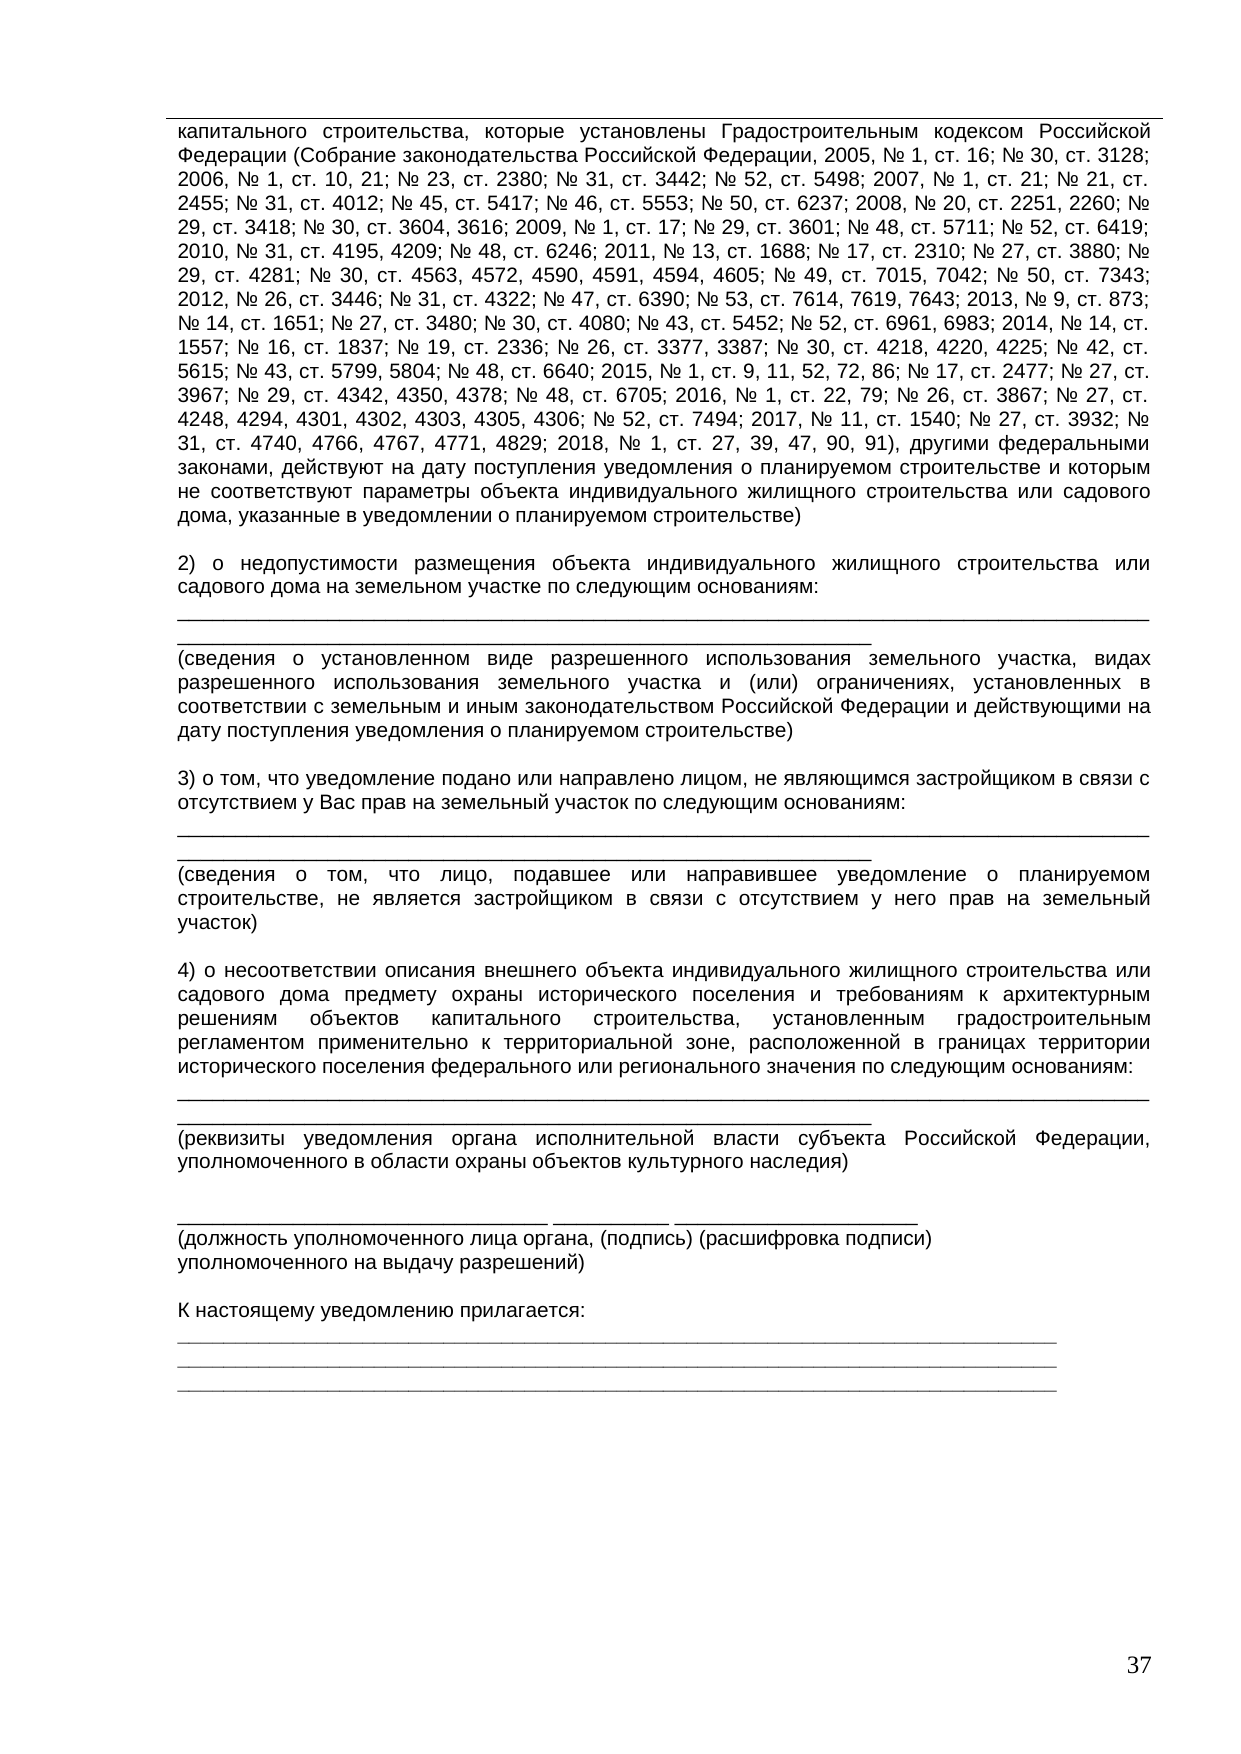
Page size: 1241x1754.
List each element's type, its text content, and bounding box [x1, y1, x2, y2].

text ________________________________ __________ _____________________ [177, 1202, 1152, 1226]
list ____________________________________________________________________________ [177, 1322, 1149, 1346]
text 4) о несоответствии описания внешнего объекта индивидуального жилищного строительства или садового дома предмету охраны исторического поселения и требованиям к архитектурным решениям объектов капитального строительства, установленным градостроительным регламентом применительно к территориальной зоне, расположенной в границах территории исторического поселения федерального или регионального значения по следующим основаниям: [177, 958, 1152, 1077]
text (сведения о установленном виде разрешенного использования земельного участка, видах разрешенного использования земельного участка и (или) ограничениях, установленных в соответствии с земельным и иным законодательством Российской Федерации и действующими на дату поступления уведомления о планируемом строительстве) [177, 646, 1152, 742]
text (сведения о том, что лицо, подавшее или направившее уведомление о планируемом строительстве, не является застройщиком в связи с отсутствием у него прав на земельный участок) [177, 862, 1152, 934]
text (реквизиты уведомления органа исполнительной власти субъекта Российской Федерации, уполномоченного в области охраны объектов культурного наследия) [177, 1125, 1152, 1173]
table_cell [166, 119, 1163, 526]
list ____________________________________________________________________________ [177, 1346, 1149, 1370]
text (должность уполномоченного лица органа, (подпись) (расшифровка подписи) уполномоченного на выдачу разрешений) [177, 1226, 1152, 1274]
text К настоящему уведомлению прилагается: [177, 1298, 1152, 1322]
text ________________________________________________________________________________________________________________________________________________ [177, 598, 1152, 646]
text ____________________________________________________________________________ [177, 1370, 1152, 1394]
text ________________________________________________________________________________________________________________________________________________ [177, 814, 1152, 862]
text ________________________________________________________________________________________________________________________________________________ [177, 1077, 1152, 1125]
text 3) о том, что уведомление подано или направлено лицом, не являющимся застройщиком в связи с отсутствием у Вас прав на земельный участок по следующим основаниям: [177, 766, 1152, 814]
text 2) о недопустимости размещения объекта индивидуального жилищного строительства или садового дома на земельном участке по следующим основаниям: [177, 550, 1152, 598]
